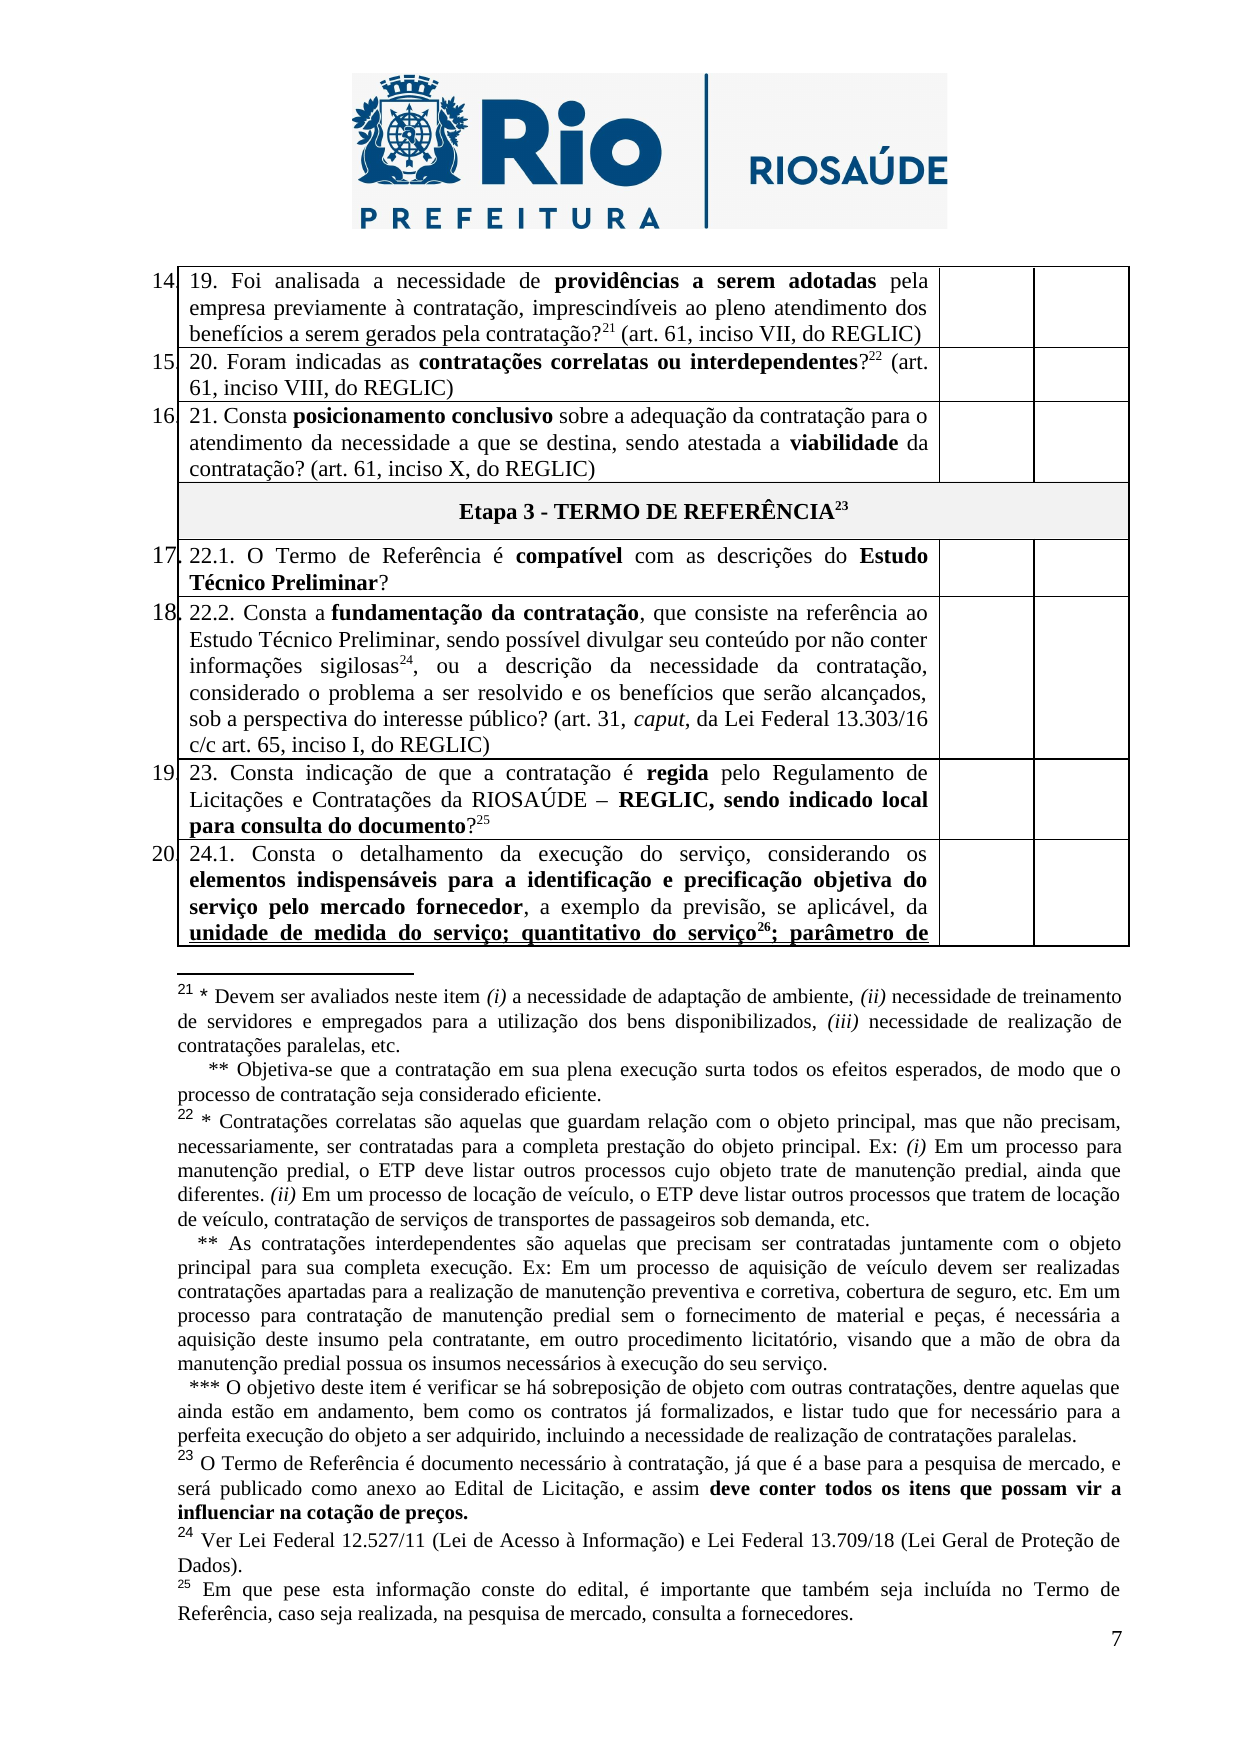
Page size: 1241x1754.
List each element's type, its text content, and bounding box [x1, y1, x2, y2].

table_cell [1035, 348, 1128, 401]
table_cell [940, 840, 1033, 945]
table_cell [1035, 760, 1128, 838]
table_cell [940, 540, 1033, 596]
table_cell [1035, 597, 1128, 758]
table_cell 24.1. Consta o detalhamento da execução do serviço, considerando os elementos indispensáveis para a identificação e precificação objetiva do serviço pelo mercado fornecedor, a exemplo da previsão, se aplicável, da unidade de medida do serviço; quantitativo do serviço; parâmetro de produtividade; indicação de produtos e/ou equipamentos e/ou bens necessários à execução, e suas especificações, incluída a indicação de marca e/ou marca referencial; indicação das categorias CBO necessárias à execução; quantitativo de usuários do serviço; periodicidade de execução do serviço; descrição das etapas; dias da semana e horários de execução; descrição dos bens nos quais serão executados os serviços, contendo quantitativos, marca e modelo, metragem, volumetria, e demais características; o local de prestação dos serviços, e etc? (art. 33, da Lei Federal 13.303/16 c/c art. 65, incisos II e III, do REGLIC c/c item 2.5 do Anexo V da IN º 05/2017 SGD/ME) [179, 840, 939, 945]
picture [352, 73, 948, 229]
table_cell [1035, 540, 1128, 596]
table_cell 22.2. Consta a fundamentação da contratação, que consiste na referência ao Estudo Técnico Preliminar, sendo possível divulgar seu conteúdo por não conter informações sigilosas, ou a descrição da necessidade da contratação, considerado o problema a ser resolvido e os benefícios que serão alcançados, sob a perspectiva do interesse público? (art. 31, caput, da Lei Federal 13.303/16 c/c art. 65, inciso I, do REGLIC) [179, 597, 939, 758]
table_cell [940, 402, 1033, 481]
table_cell 23. Consta indicação de que a contratação é regida pelo Regulamento de Licitações e Contratações da RIOSAÚDE – REGLIC, sendo indicado local para consulta do documento? [179, 760, 939, 838]
table_cell [1035, 402, 1128, 481]
table_cell [940, 760, 1033, 838]
table_cell 20. Foram indicadas as contratações correlatas ou interdependentes? (art. 61, inciso VIII, do REGLIC) [179, 348, 939, 401]
table_cell 22.1. O Termo de Referência é compatível com as descrições do Estudo Técnico Preliminar? [179, 540, 939, 596]
table_cell [940, 267, 1034, 346]
table_cell 21. Consta posicionamento conclusivo sobre a adequação da contratação para o atendimento da necessidade a que se destina, sendo atestada a viabilidade da contratação? (art. 61, inciso X, do REGLIC) [179, 402, 939, 481]
table_cell 19. Foi analisada a necessidade de providências a serem adotadas pela empresa previamente à contratação, imprescindíveis ao pleno atendimento dos benefícios a serem gerados pela contratação? (art. 61, inciso VII, do REGLIC) [179, 267, 939, 346]
table_cell [1035, 840, 1128, 945]
table_cell [1035, 267, 1128, 346]
table_cell [940, 348, 1033, 401]
table_cell [940, 597, 1033, 758]
table_cell Etapa 3 - TERMO DE REFERÊNCIA [179, 483, 1128, 538]
